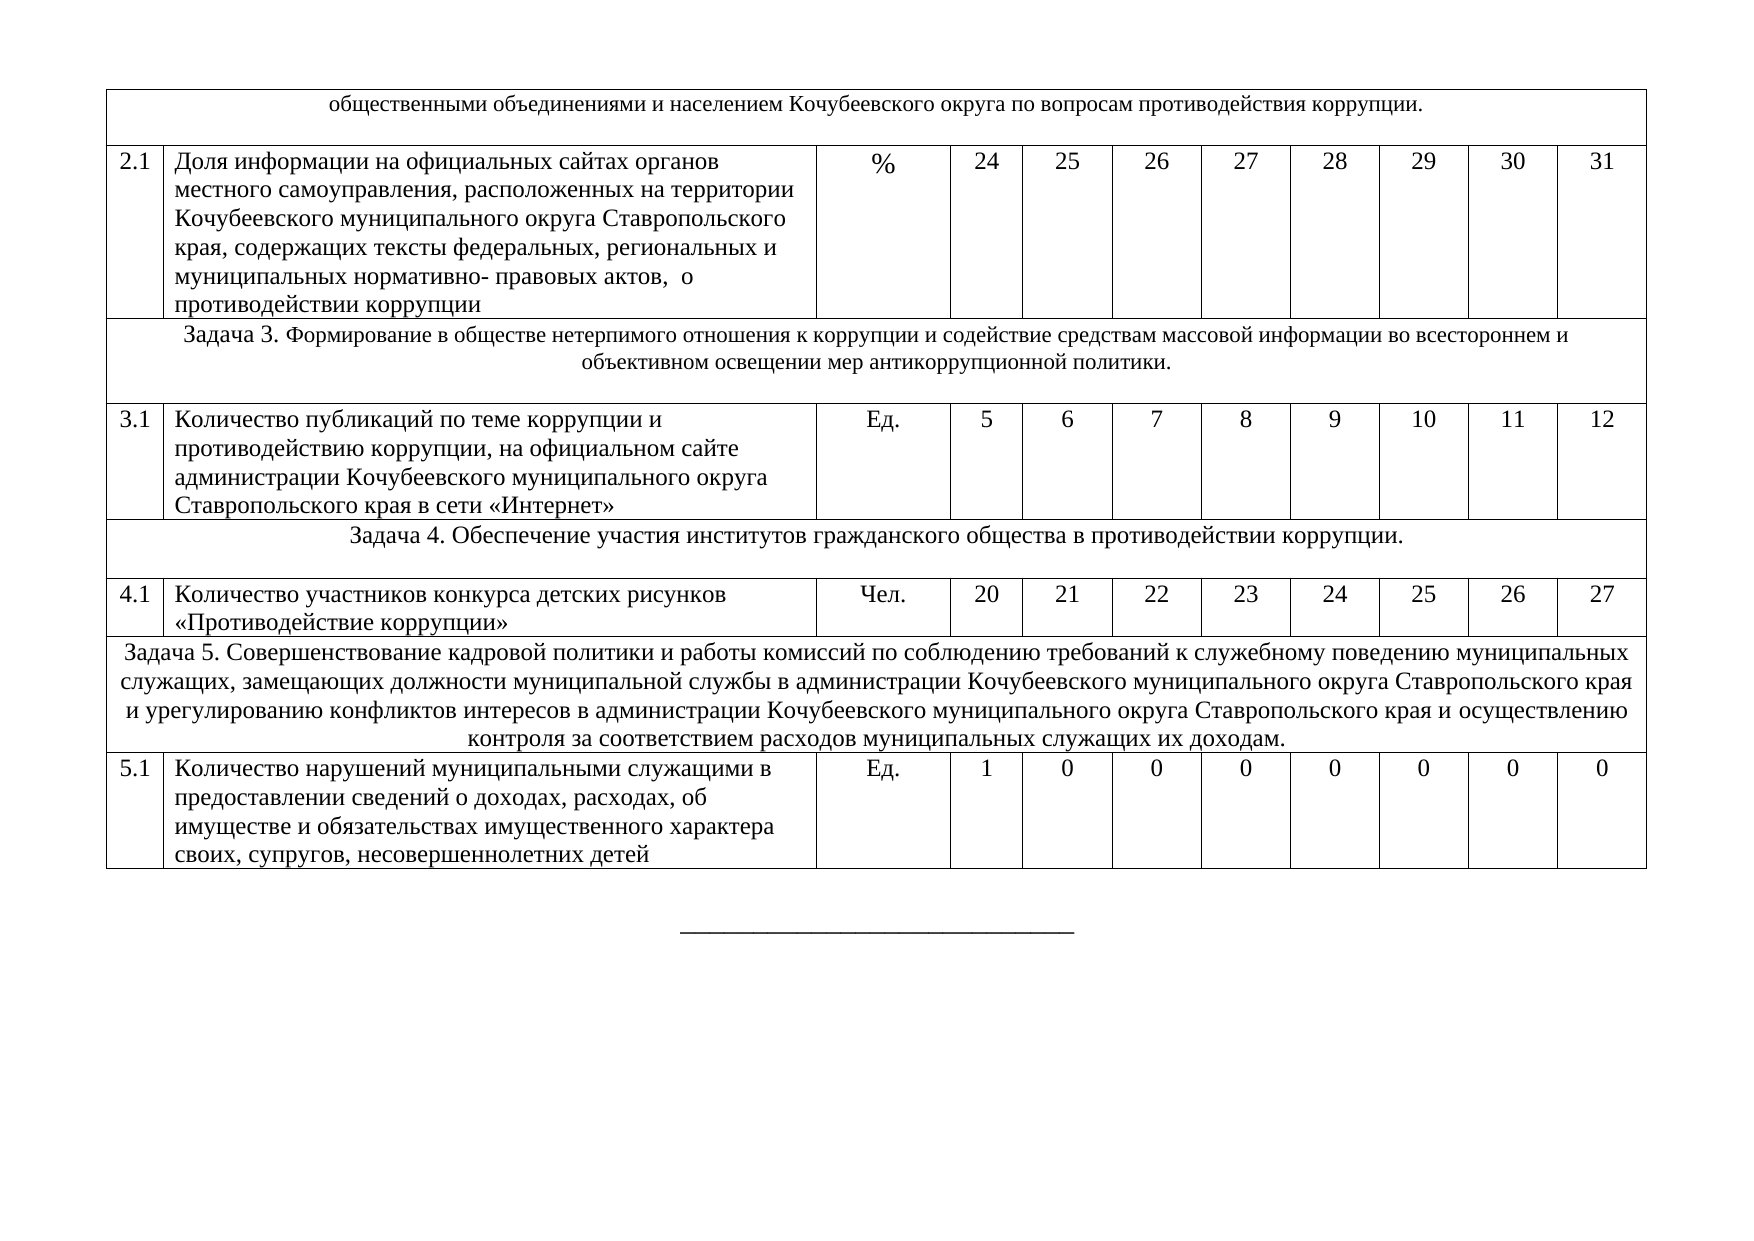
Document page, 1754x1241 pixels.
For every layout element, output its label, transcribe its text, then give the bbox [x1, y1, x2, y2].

table_cell 0 [1202, 753, 1290, 868]
table_cell 5 [951, 404, 1022, 519]
table_cell 25 [1023, 146, 1112, 318]
table_cell Ед. [817, 404, 950, 519]
table_cell 27 [1202, 146, 1290, 318]
table_cell % [817, 146, 950, 318]
table_cell 29 [1380, 146, 1468, 318]
table_cell 11 [1469, 404, 1557, 519]
table_cell 26 [1469, 579, 1557, 636]
table_cell 23 [1202, 579, 1290, 636]
table_cell 22 [1113, 579, 1201, 636]
table_cell Количество участников конкурса детских рисунков «Противодействие коррупции» [164, 579, 816, 636]
table_cell Чел. [817, 579, 950, 636]
table_cell 27 [1558, 579, 1646, 636]
table_cell 7 [1113, 404, 1201, 519]
table_cell 0 [1469, 753, 1557, 868]
table_cell Количество публикаций по теме коррупции и противодействию коррупции, на официальном сайте администрации Кочубеевского муниципального округа Ставропольского края в сети «Интернет» [164, 404, 816, 519]
table_cell 5.1 [107, 753, 163, 868]
table_cell 26 [1113, 146, 1201, 318]
table_cell 21 [1023, 579, 1112, 636]
table_cell 9 [1291, 404, 1379, 519]
table_cell 20 [951, 579, 1022, 636]
table_cell 4.1 [107, 579, 163, 636]
table_cell 12 [1558, 404, 1646, 519]
table_cell Задача 3. Формирование в обществе нетерпимого отношения к коррупции и содействие средствам массовой информации во всестороннем и объективном освещении мер антикоррупционной политики. [107, 319, 1646, 403]
text ___________________________ [118, 903, 1636, 936]
table_cell 31 [1558, 146, 1646, 318]
table_cell Задача 5. Совершенствование кадровой политики и работы комиссий по соблюдению требований к служебному поведению муниципальных служащих, замещающих должности муниципальной службы в администрации Кочубеевского муниципального округа Ставропольского края и урегулированию конфликтов интересов в администрации Кочубеевского муниципального округа Ставропольского края и осуществлению контроля за соответствием расходов муниципальных служащих их доходам. [107, 637, 1646, 752]
table_cell 24 [951, 146, 1022, 318]
table_cell Количество нарушений муниципальными служащими в предоставлении сведений о доходах, расходах, об имуществе и обязательствах имущественного характера своих, супругов, несовершеннолетних детей [164, 753, 816, 868]
table_cell 0 [1558, 753, 1646, 868]
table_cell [107, 90, 1646, 145]
table_cell 24 [1291, 579, 1379, 636]
table_cell 2.1 [107, 146, 163, 318]
table_cell 10 [1380, 404, 1468, 519]
table_cell Доля информации на официальных сайтах органов местного самоуправления, расположенных на территории Кочубеевского муниципального округа Ставропольского края, содержащих тексты федеральных, региональных и муниципальных нормативно- правовых актов, о противодействии коррупции [164, 146, 816, 318]
table_cell 6 [1023, 404, 1112, 519]
table_cell 30 [1469, 146, 1557, 318]
table_cell 1 [951, 753, 1022, 868]
table_cell Задача 4. Обеспечение участия институтов гражданского общества в противодействии коррупции. [107, 520, 1646, 578]
table_cell 25 [1380, 579, 1468, 636]
table_cell 28 [1291, 146, 1379, 318]
table_cell 0 [1380, 753, 1468, 868]
table_cell 0 [1113, 753, 1201, 868]
table_cell 8 [1202, 404, 1290, 519]
table_cell Ед. [817, 753, 950, 868]
table_cell 0 [1023, 753, 1112, 868]
table_cell 3.1 [107, 404, 163, 519]
table_cell 0 [1291, 753, 1379, 868]
